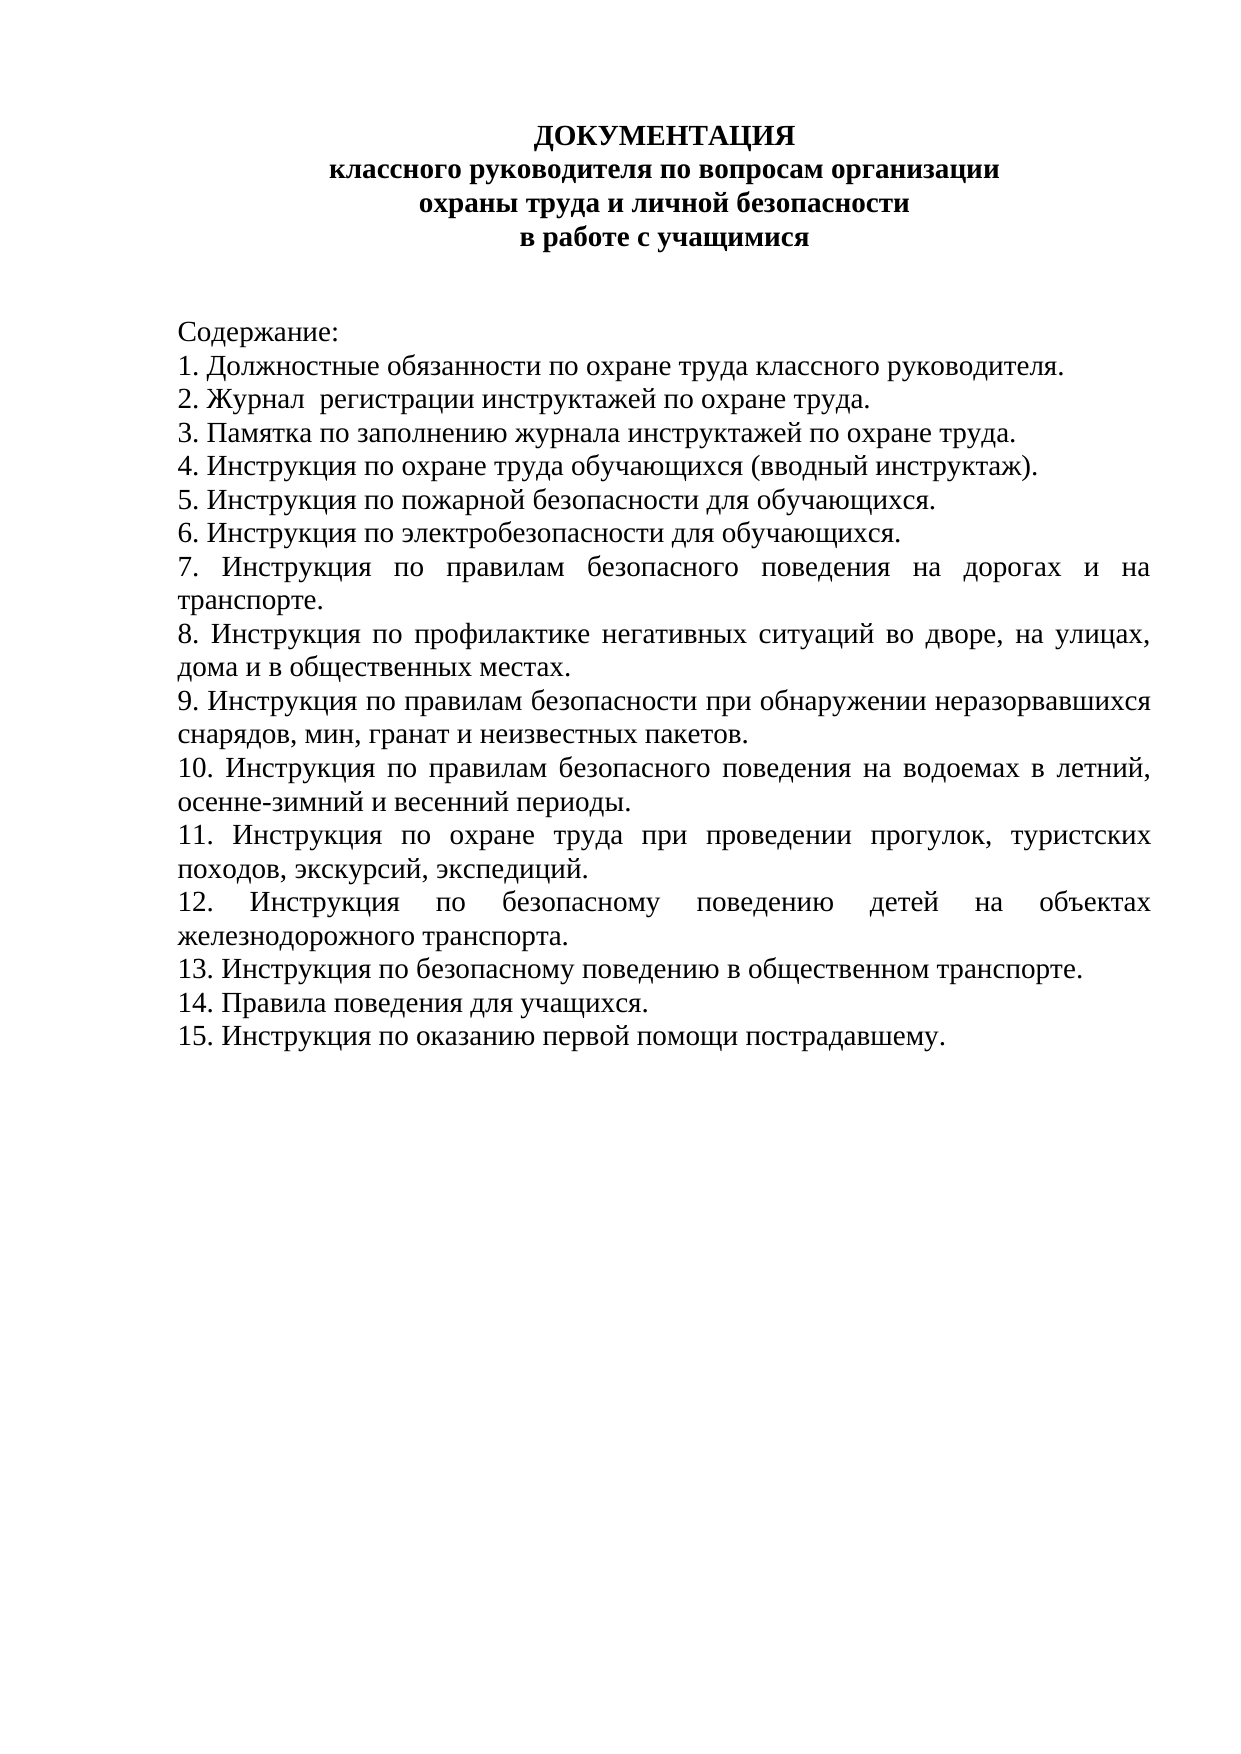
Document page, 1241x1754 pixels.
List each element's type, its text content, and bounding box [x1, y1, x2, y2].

text 2. Журнал регистрации инструктажей по охране труда. [177, 381, 1152, 415]
text Содержание: [177, 314, 1152, 348]
text 5. Инструкция по пожарной безопасности для обучающихся. [177, 482, 1152, 515]
text 12. Инструкция по безопасному поведению детей на объектах железнодорожного транспорта. [177, 884, 1152, 951]
text 13. Инструкция по безопасному поведению в общественном транспорте. [177, 951, 1152, 985]
text в работе с учащимися [177, 219, 1152, 252]
text 15. Инструкция по оказанию первой помощи пострадавшему. [177, 1018, 1152, 1052]
text 4. Инструкция по охране труда обучающихся (вводный инструктаж). [177, 448, 1152, 482]
text охраны труда и личной безопасности [177, 185, 1152, 219]
text 14. Правила поведения для учащихся. [177, 985, 1152, 1018]
text 8. Инструкция по профилактике негативных ситуаций во дворе, на улицах, дома и в общественных местах. [177, 616, 1152, 683]
text классного руководителя по вопросам организации [177, 152, 1152, 185]
text 3. Памятка по заполнению журнала инструктажей по охране труда. [177, 415, 1152, 448]
text 1. Должностные обязанности по охране труда классного руководителя. [177, 348, 1152, 381]
text ДОКУМЕНТАЦИЯ [177, 118, 1152, 152]
text 11. Инструкция по охране труда при проведении прогулок, туристских походов, экскурсий, экспедиций. [177, 817, 1152, 884]
text 9. Инструкция по правилам безопасности при обнаружении неразорвавшихся снарядов, мин, гранат и неизвестных пакетов. [177, 683, 1152, 750]
text 10. Инструкция по правилам безопасного поведения на водоемах в летний, осенне-зимний и весенний периоды. [177, 750, 1152, 817]
text 7. Инструкция по правилам безопасного поведения на дорогах и на транспорте. [177, 549, 1152, 616]
text 6. Инструкция по электробезопасности для обучающихся. [177, 515, 1152, 549]
